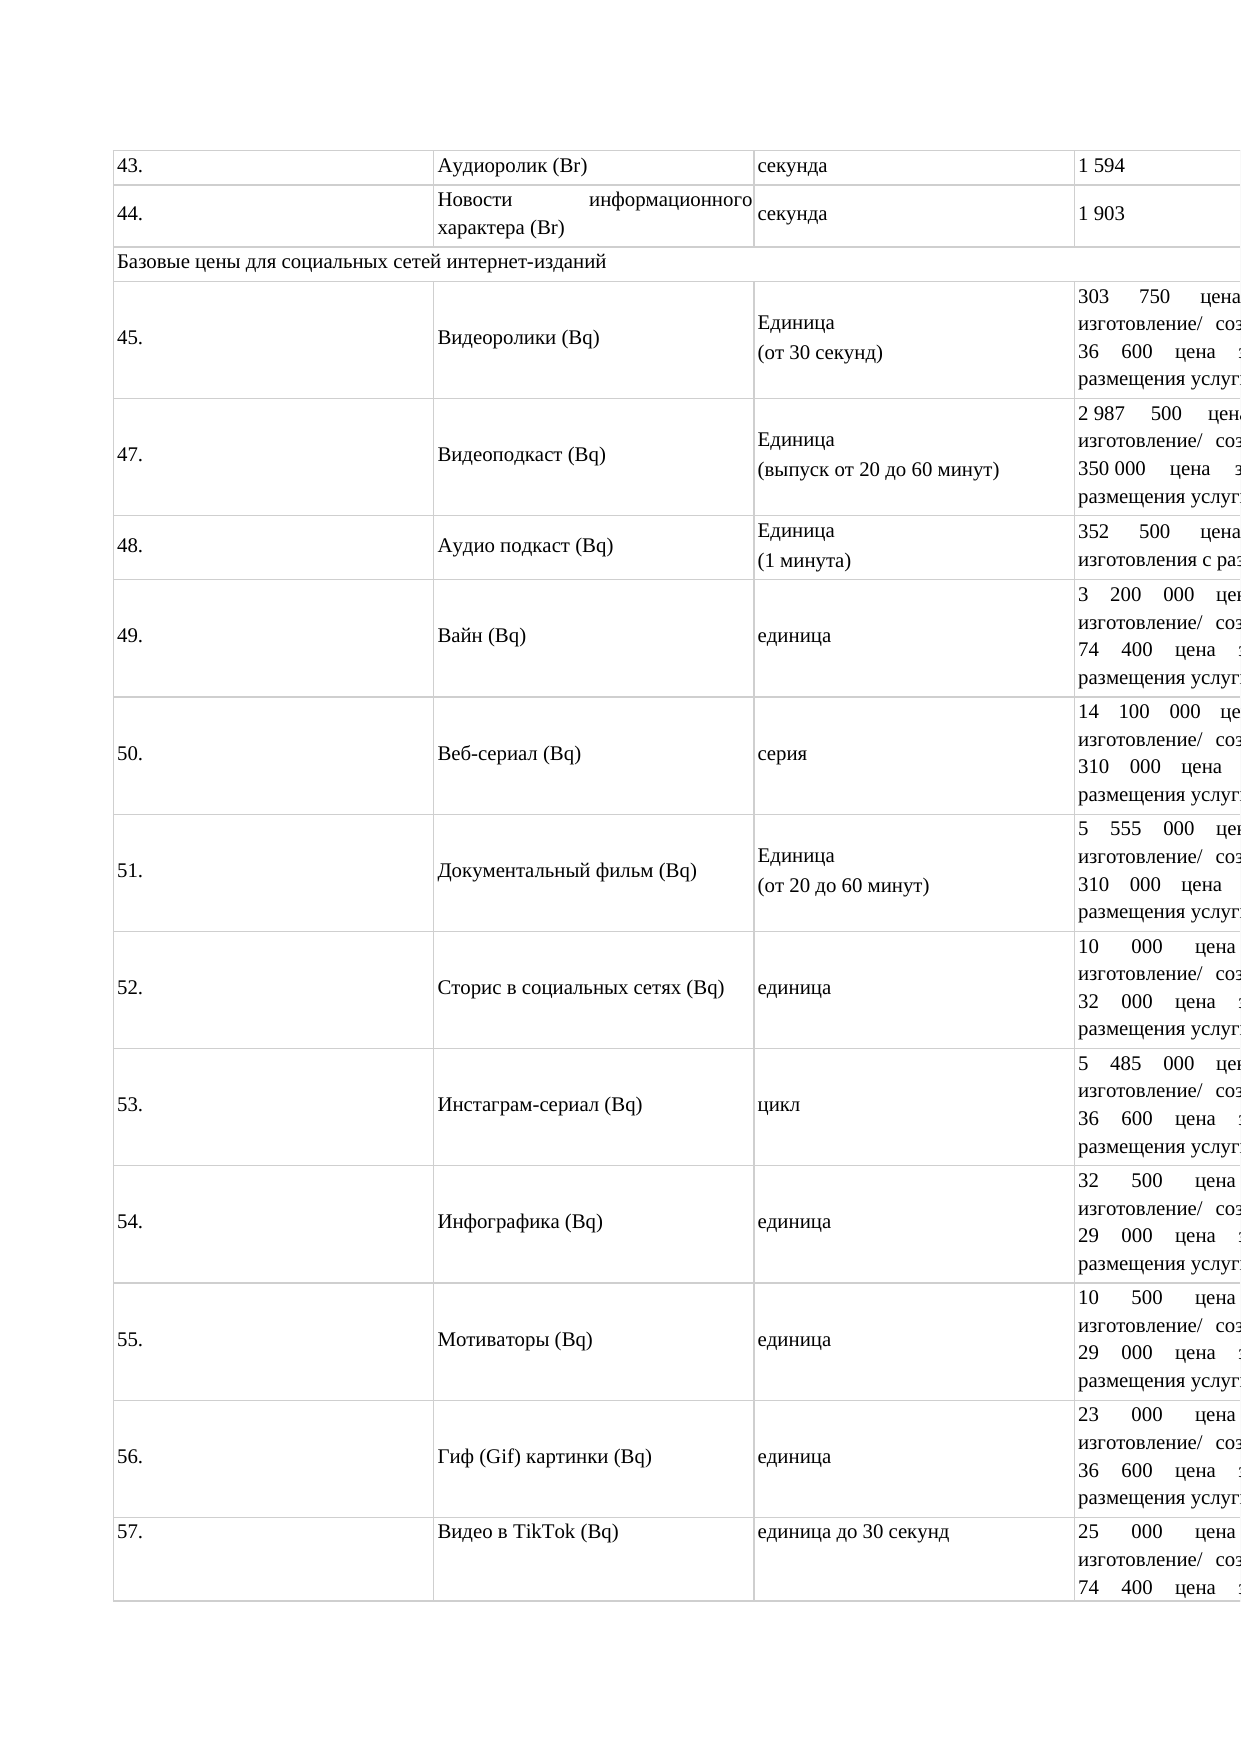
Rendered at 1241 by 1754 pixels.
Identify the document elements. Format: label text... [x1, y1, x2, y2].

table_cell 10 500 цена за единицу изготовление/ создание услуги + 29 000 цена за единицу за размещения услуги [1075, 1284, 1240, 1399]
table_cell 55. [114, 1284, 433, 1399]
table_cell Видео в TikTok (Bq) [434, 1518, 753, 1600]
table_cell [755, 1518, 1074, 1600]
table_cell 52. [114, 932, 433, 1048]
table_cell Единица (от 30 секунд) [755, 282, 1074, 398]
table_cell секунда [755, 151, 1074, 184]
table_cell секунда [755, 186, 1074, 246]
table_cell единица [755, 580, 1074, 696]
table_cell Видеоролики (Bq) [434, 282, 753, 398]
table_cell единица [755, 1401, 1074, 1517]
table_cell Аудио подкаст (Bq) [434, 516, 753, 579]
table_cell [1075, 1518, 1240, 1600]
table_cell единица [755, 1166, 1074, 1282]
table_cell 43. [114, 151, 433, 184]
table_cell 48. [114, 516, 433, 579]
table_cell Сторис в социальных сетях (Bq) [434, 932, 753, 1048]
table_cell 303 750 цена за единицу изготовление/ создание услуги + 36 600 цена за единицу за размещения услуги [1075, 282, 1240, 398]
table_cell 2 987 500 цена за единицу изготовление/ создание услуги + 350 000 цена за единицу за размещения услуги [1075, 399, 1240, 515]
table_cell 1 903 [1075, 186, 1240, 246]
table_cell 44. [114, 186, 433, 246]
table_cell 5 485 000 цена за единицу изготовление/ создание услуги + 36 600 цена за единицу за размещения услуги [1075, 1049, 1240, 1165]
table_cell Инстаграм-сериал (Bq) [434, 1049, 753, 1165]
table_cell Вайн (Bq) [434, 580, 753, 696]
table_cell Мотиваторы (Bq) [434, 1284, 753, 1399]
table_cell 50. [114, 698, 433, 813]
table_cell 10 000 цена за единицу изготовление/ создание услуги + 32 000 цена за единицу за размещения услуги [1075, 932, 1240, 1048]
table_cell 47. [114, 399, 433, 515]
table_cell 53. [114, 1049, 433, 1165]
table_cell Аудиоролик (Br) [434, 151, 753, 184]
table_cell Единица (от 20 до 60 минут) [755, 815, 1074, 931]
table_cell Единица (выпуск от 20 до 60 минут) [755, 399, 1074, 515]
table_cell Веб-сериал (Bq) [434, 698, 753, 813]
table_cell 23 000 цена за единицу изготовление/ создание услуги + 36 600 цена за единицу за размещения услуги [1075, 1401, 1240, 1517]
table_cell 54. [114, 1166, 433, 1282]
table_cell серия [755, 698, 1074, 813]
table_cell 56. [114, 1401, 433, 1517]
table_cell 14 100 000 цена за единицу изготовление/ создание услуги + 310 000 цена за единицу за размещения услуги [1075, 698, 1240, 813]
table_cell Новости информационного характера (Br) [434, 186, 753, 246]
table_cell единица [755, 1284, 1074, 1399]
table_cell 1 594 [1075, 151, 1240, 184]
table_cell 51. [114, 815, 433, 931]
table_cell 5 555 000 цена за единицу изготовление/ создание услуги + 310 000 цена за единицу за размещения услуги [1075, 815, 1240, 931]
table_cell Гиф (Gif) картинки (Bq) [434, 1401, 753, 1517]
table_cell 3 200 000 цена за единицу изготовление/ создание услуги + 74 400 цена за единицу за размещения услуги [1075, 580, 1240, 696]
table_cell 45. [114, 282, 433, 398]
table_cell Единица (1 минута) [755, 516, 1074, 579]
table_cell цикл [755, 1049, 1074, 1165]
table_cell Инфографика (Bq) [434, 1166, 753, 1282]
table_cell 49. [114, 580, 433, 696]
table_cell 57. [114, 1518, 433, 1600]
table_cell Документальный фильм (Bq) [434, 815, 753, 931]
table_cell 32 500 цена за единицу изготовление/ создание услуги + 29 000 цена за единицу за размещения услуги [1075, 1166, 1240, 1282]
table_cell 352 500 цена за единицу изготовления с размещением [1075, 516, 1240, 579]
table_cell единица [755, 932, 1074, 1048]
table_cell Базовые цены для социальных сетей интернет-изданий [114, 248, 1240, 281]
table_cell Видеоподкаст (Bq) [434, 399, 753, 515]
